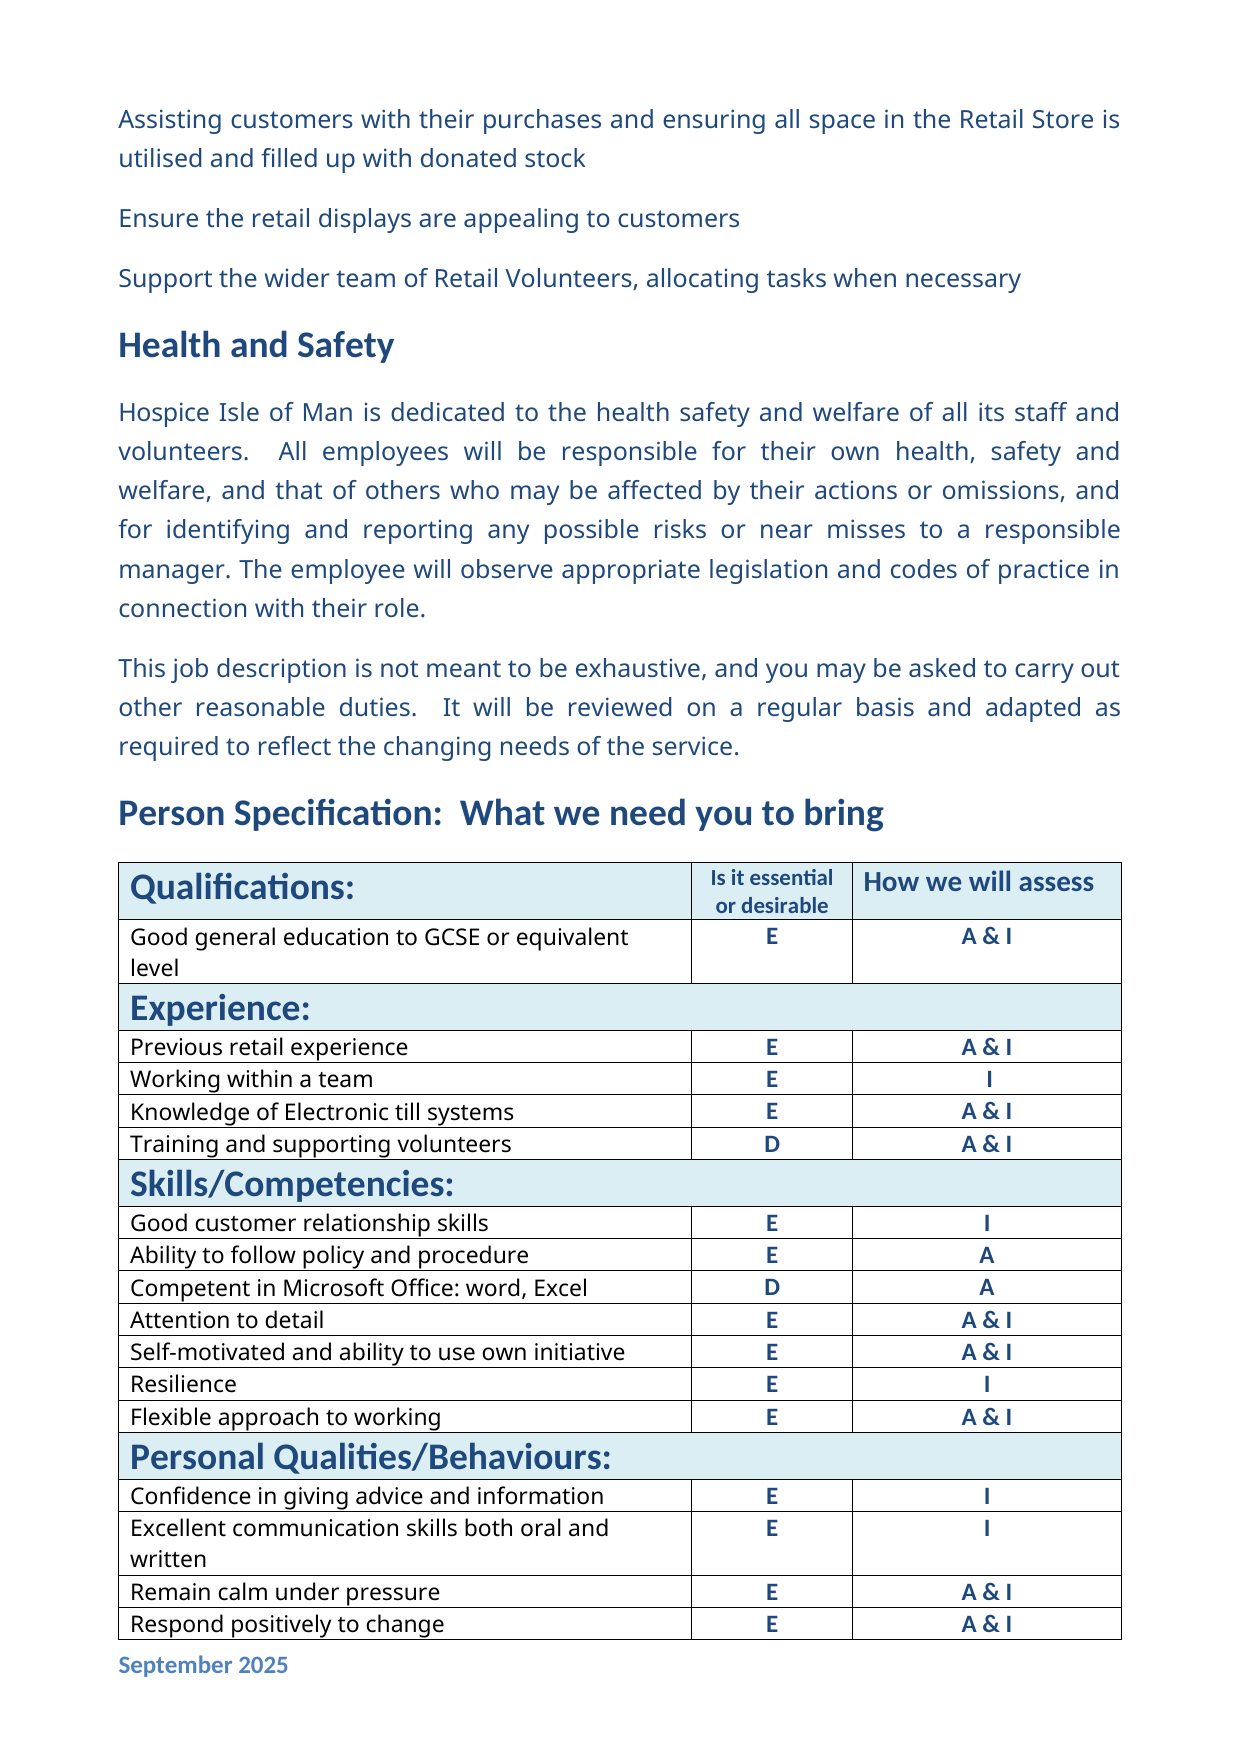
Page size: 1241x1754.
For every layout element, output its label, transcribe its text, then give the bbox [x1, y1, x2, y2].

table_cell E [692, 1031, 852, 1062]
text Hospice Isle of Man is dedicated to the health safety and welfare of all its staff and volunteers. All employees will be responsible for their own health, safety and welfare, and that of others who may be affected by their actions or omissions, and for identifying and reporting any possible risks or near misses to a responsible manager. The employee will observe appropriate legislation and codes of practice in connection with their role. [118, 394, 1122, 624]
table_cell A & I [853, 1128, 1121, 1159]
table_cell A & I [853, 1336, 1121, 1367]
table_cell I [853, 1480, 1121, 1511]
table_cell E [692, 920, 852, 983]
table_cell E [692, 1480, 852, 1511]
table_cell Personal Qualities/Behaviours: [119, 1433, 1121, 1479]
table_cell D [692, 1128, 852, 1159]
table_cell I [853, 1063, 1121, 1094]
table_cell Excellent communication skills both oral and written [119, 1512, 691, 1574]
table_cell A & I [853, 1576, 1121, 1607]
table_cell I [853, 1512, 1121, 1574]
table_cell Competent in Microsoft Office: word, Excel [119, 1271, 691, 1303]
table_cell E [692, 1512, 852, 1574]
text This job description is not meant to be exhaustive, and you may be asked to carry out other reasonable duties. It will be reviewed on a regular basis and adapted as required to reflect the changing needs of the service. [118, 650, 1122, 763]
table_cell Attention to detail [119, 1304, 691, 1335]
table_cell E [692, 1063, 852, 1094]
table_cell Remain calm under pressure [119, 1576, 691, 1607]
table_cell Self-motivated and ability to use own initiative [119, 1336, 691, 1367]
table_cell E [692, 1207, 852, 1238]
table_cell Confidence in giving advice and information [119, 1480, 691, 1511]
table_cell Resilience [119, 1368, 691, 1399]
table_cell E [692, 1239, 852, 1270]
table_cell A & I [853, 1401, 1121, 1432]
table_cell E [692, 1576, 852, 1607]
table_cell E [692, 1368, 852, 1399]
table_cell A [853, 1271, 1121, 1303]
table_cell I [853, 1368, 1121, 1399]
table_cell A & I [853, 1304, 1121, 1335]
table_cell E [692, 1336, 852, 1367]
table_cell D [692, 1271, 852, 1303]
table_cell Working within a team [119, 1063, 691, 1094]
table_header Is it essential or desirable [692, 863, 852, 919]
text Assisting customers with their purchases and ensuring all space in the Retail Store is utilised and filled up with donated stock [118, 102, 1122, 175]
table_cell A & I [853, 1608, 1121, 1639]
table_cell Training and supporting volunteers [119, 1128, 691, 1159]
table_cell E [692, 1095, 852, 1127]
table_header Qualifications: [119, 863, 691, 919]
table_cell A & I [853, 920, 1121, 983]
text Support the wider team of Retail Volunteers, allocating tasks when necessary [118, 261, 1122, 295]
table_header How we will assess [853, 863, 1121, 919]
table_cell Flexible approach to working [119, 1401, 691, 1432]
table_cell I [853, 1207, 1121, 1238]
text Person Specification: What we need you to bring [118, 789, 1122, 834]
table_cell E [692, 1304, 852, 1335]
text Health and Safety [118, 321, 1122, 367]
table_cell E [692, 1401, 852, 1432]
table_cell A & I [853, 1031, 1121, 1062]
table_cell A & I [853, 1095, 1121, 1127]
table_cell Good general education to GCSE or equivalent level [119, 920, 691, 983]
table_cell Skills/Competencies: [119, 1160, 1121, 1206]
text Ensure the retail displays are appealing to customers [118, 201, 1122, 235]
table_cell Previous retail experience [119, 1031, 691, 1062]
table_cell A [853, 1239, 1121, 1270]
table_cell Respond positively to change [119, 1608, 691, 1639]
table_cell Good customer relationship skills [119, 1207, 691, 1238]
table_cell E [692, 1608, 852, 1639]
table_cell Ability to follow policy and procedure [119, 1239, 691, 1270]
table_cell Knowledge of Electronic till systems [119, 1095, 691, 1127]
table_cell Experience: [119, 984, 1121, 1030]
